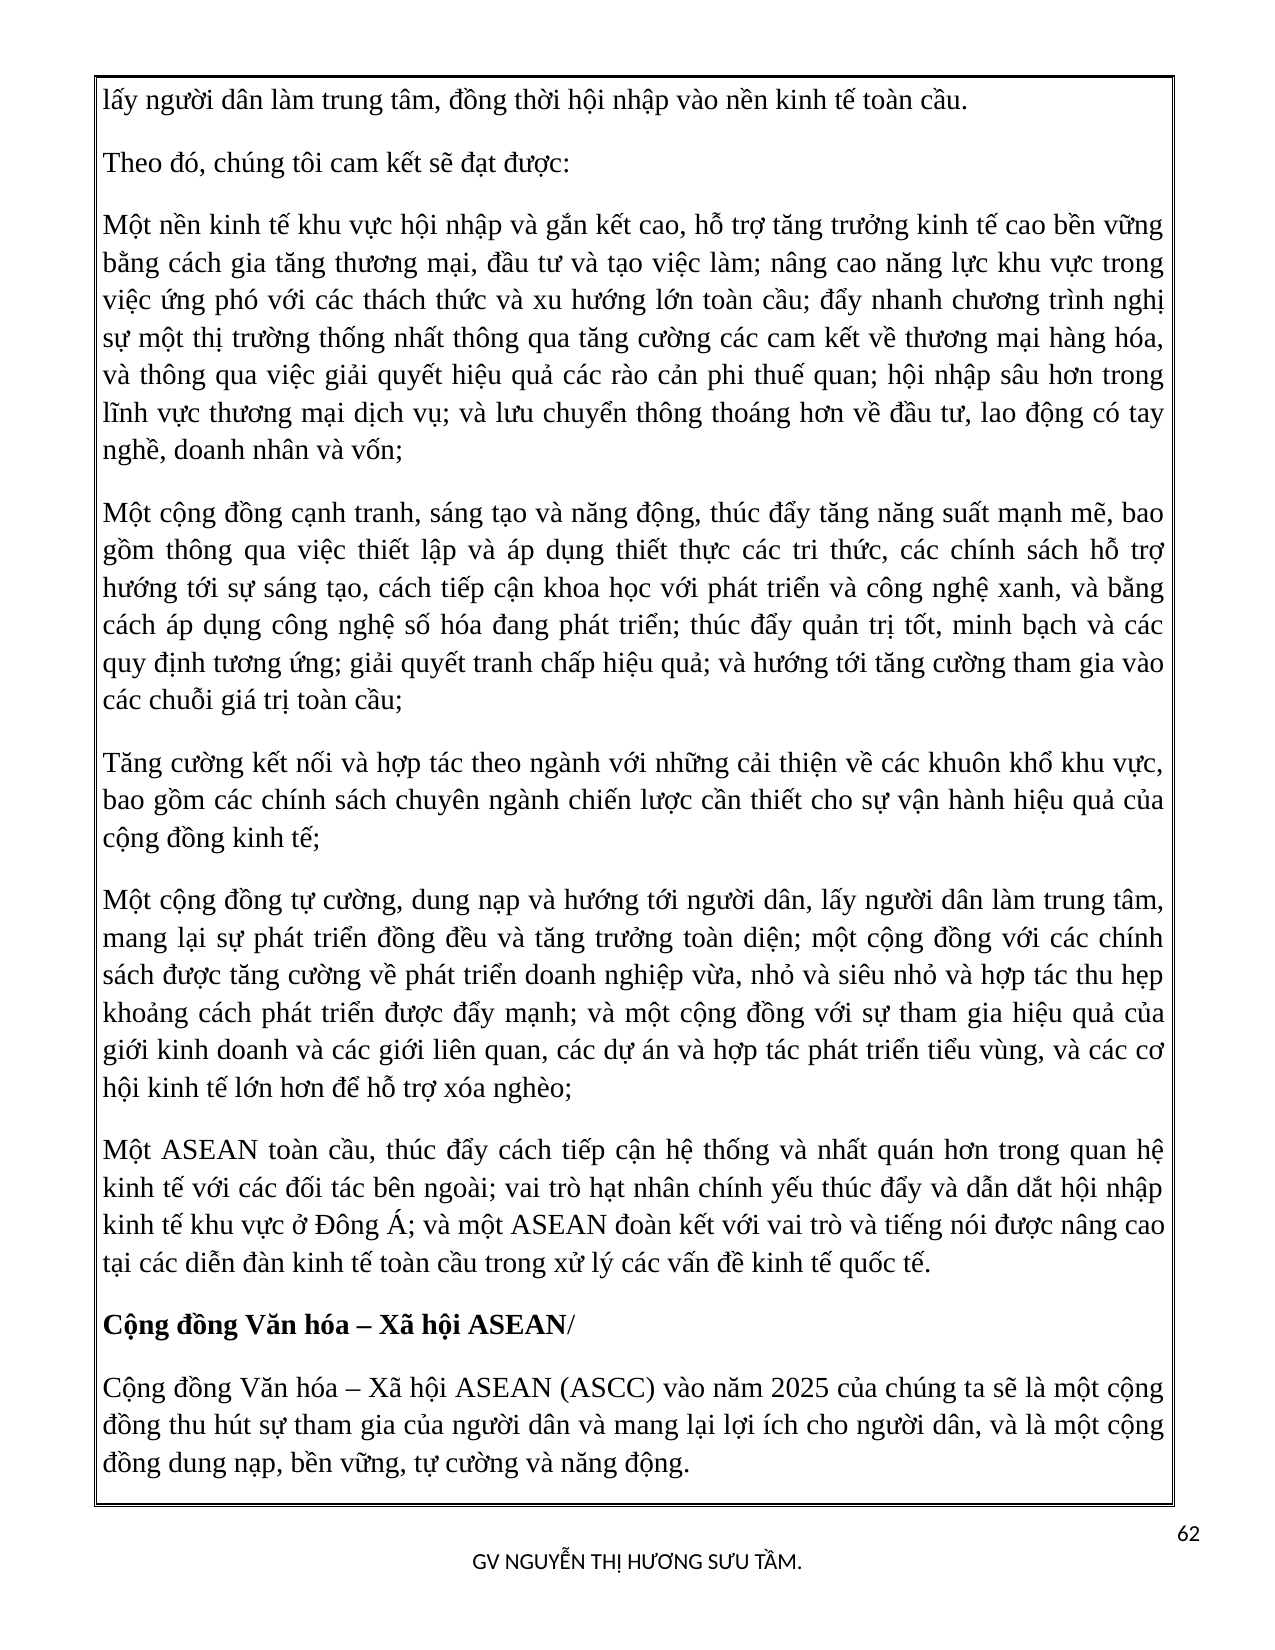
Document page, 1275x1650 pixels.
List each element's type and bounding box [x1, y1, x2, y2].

table_header [97, 78, 1172, 1503]
